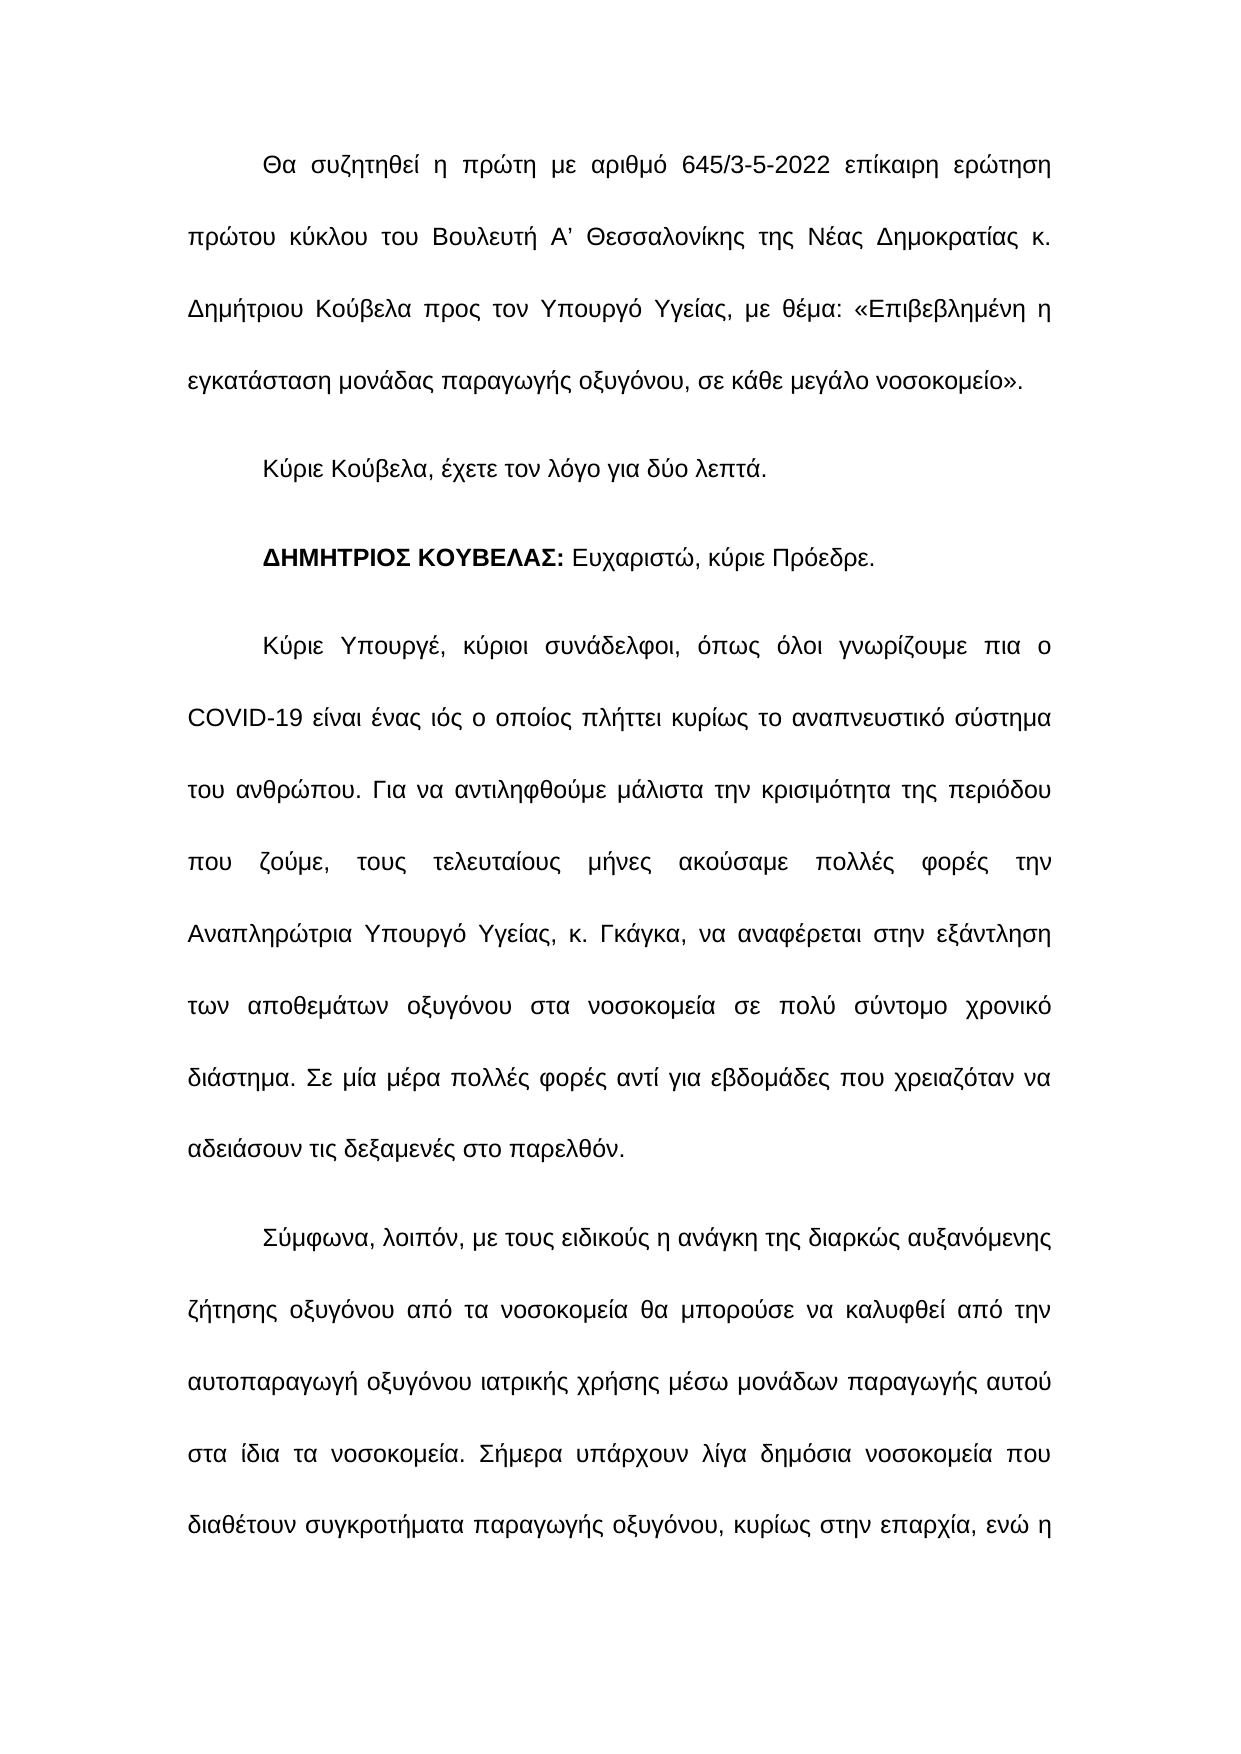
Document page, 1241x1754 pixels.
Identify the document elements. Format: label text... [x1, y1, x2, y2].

text Κύριε Κούβελα, έχετε τον λόγο για δύο λεπτά. [187, 454, 1053, 483]
text Κύριε Υπουργέ, κύριοι συνάδελφοι, όπως όλοι γνωρίζουμε πια ο COVID-19 είναι ένας ιός ο οποίος πλήττει κυρίως το αναπνευστικό σύστημα του ανθρώπου. Για να αντιληφθούμε μάλιστα την κρισιμότητα της περιόδου που ζούμε, τους τελευταίους μήνες ακούσαμε πολλές φορές την Αναπληρώτρια Υπουργό Υγείας, κ. Γκάγκα, να αναφέρεται στην εξάντληση των αποθεμάτων οξυγόνου στα νοσοκομεία σε πολύ σύντομο χρονικό διάστημα. Σε μία μέρα πολλές φορές αντί για εβδομάδες που χρειαζόταν να αδειάσουν τις δεξαμενές στο παρελθόν. [187, 631, 1053, 1163]
text Θα συζητηθεί η πρώτη με αριθμό 645/3-5-2022 επίκαιρη ερώτηση πρώτου κύκλου του Βουλευτή Α’ Θεσσαλονίκης της Νέας Δημοκρατίας κ. Δημήτριου Κούβελα προς τον Υπουργό Υγείας, με θέμα: «Επιβεβλημένη η εγκατάσταση μονάδας παραγωγής οξυγόνου, σε κάθε μεγάλο νοσοκομείο». [187, 150, 1053, 394]
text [187, 1223, 1053, 1539]
text ΔΗΜΗΤΡΙΟΣ ΚΟΥΒΕΛΑΣ: Ευχαριστώ, κύριε Πρόεδρε. [187, 543, 1053, 571]
